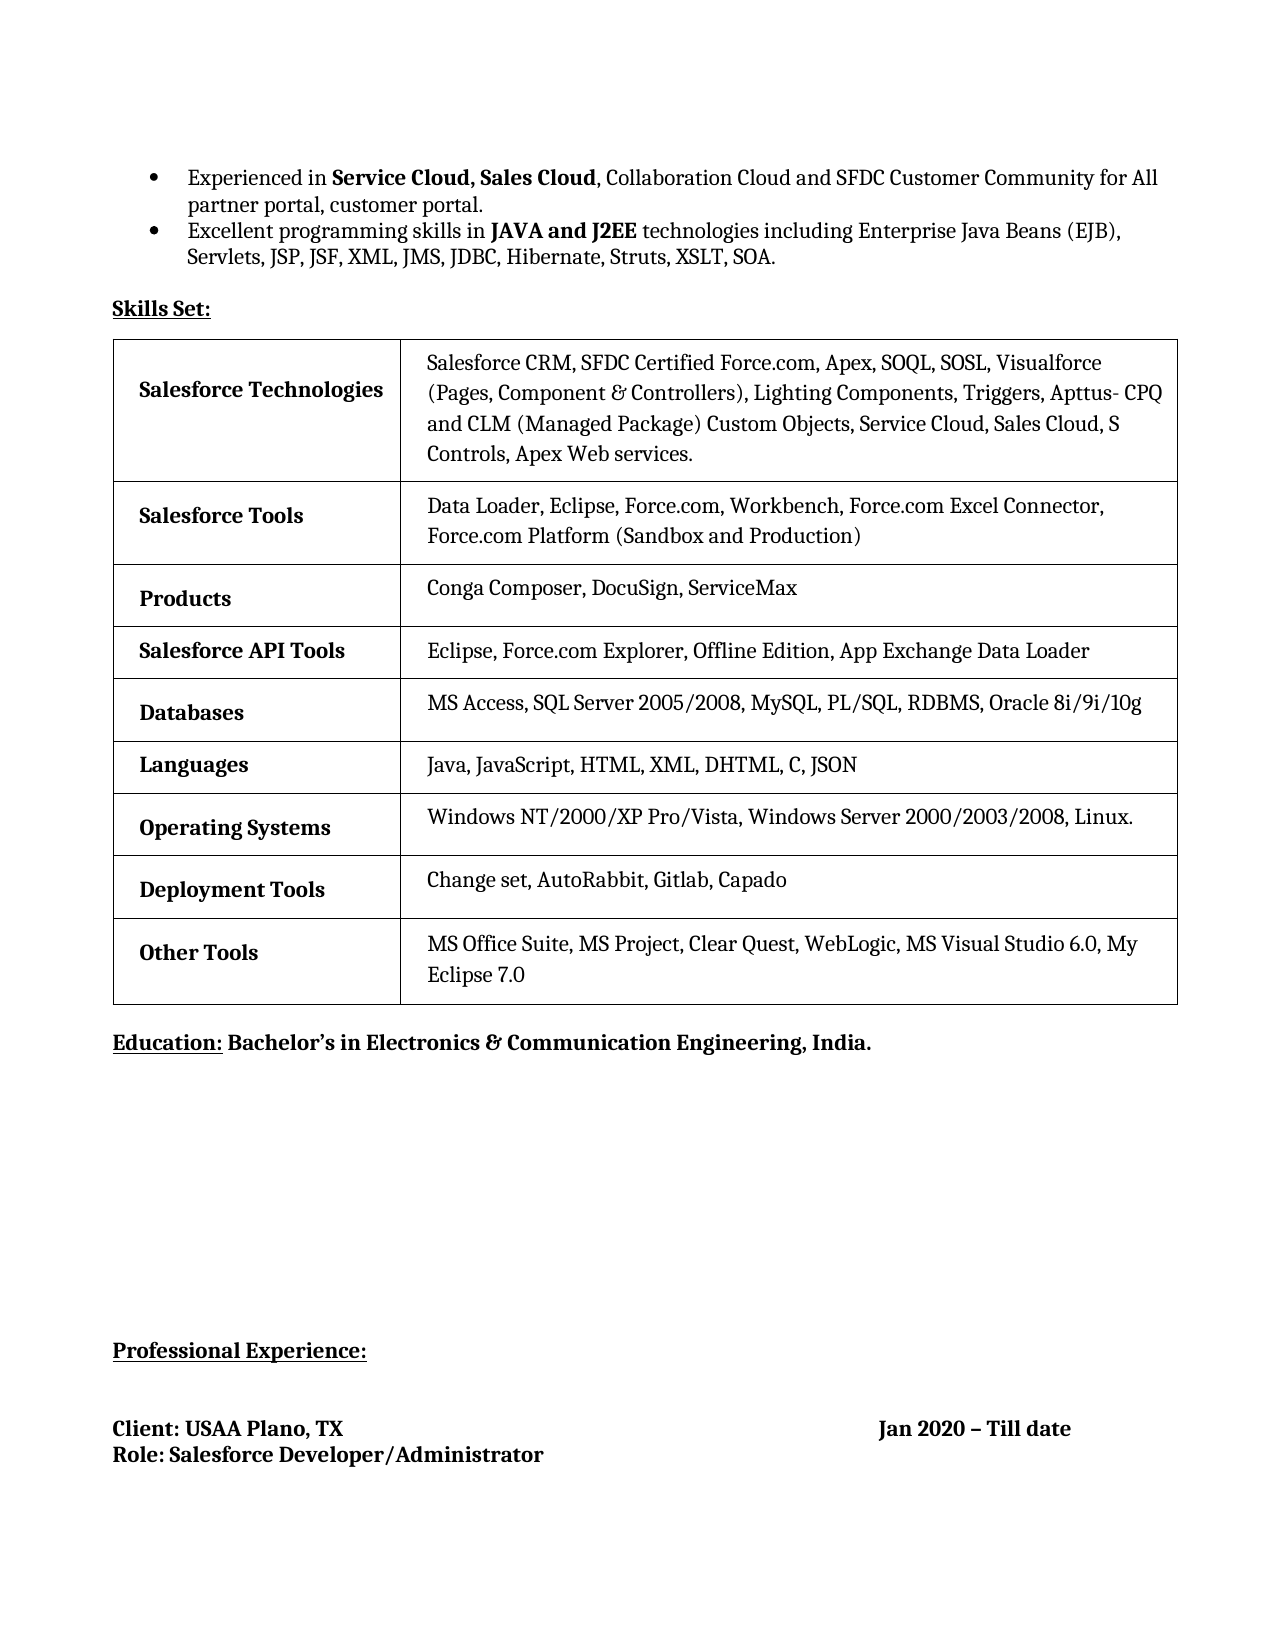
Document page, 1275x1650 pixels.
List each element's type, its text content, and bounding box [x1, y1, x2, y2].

table_cell MS Office Suite, MS Project, Clear Quest, WebLogic, MS Visual Studio 6.0, My Eclipse 7.0 [401, 919, 1177, 1004]
table_cell Conga Composer, DocuSign, ServiceMax [401, 565, 1177, 626]
table_cell Operating Systems [114, 794, 400, 855]
text Professional Experience: [112, 1338, 1162, 1364]
text Skills Set: [112, 295, 1187, 322]
list Excellent programming skills in JAVA and J2EE technologies including Enterprise Java Beans (EJB), Servlets, JSP, JSF, XML, JMS, JDBC, Hibernate, Struts, XSLT, SOA. [150, 218, 1187, 270]
table_cell MS Access, SQL Server 2005/2008, MySQL, PL/SQL, RDBMS, Oracle 8i/9i/10g [401, 679, 1177, 741]
table_cell Change set, AutoRabbit, Gitlab, Capado [401, 856, 1177, 918]
table_cell Databases [114, 679, 400, 741]
table_cell Products [114, 565, 400, 626]
table_cell Eclipse, Force.com Explorer, Offline Edition, App Exchange Data Loader [401, 627, 1177, 678]
text Role: Salesforce Developer/Administrator [112, 1442, 1162, 1469]
table_header Salesforce CRM, SFDC Certified Force.com, Apex, SOQL, SOSL, Visualforce (Pages, Component & Controllers), Lighting Components, Triggers, Apttus- CPQ and CLM (Managed Package) Custom Objects, Service Cloud, Sales Cloud, S Controls, Apex Web services. [401, 340, 1177, 481]
table_cell Salesforce API Tools [114, 627, 400, 678]
table_cell Data Loader, Eclipse, Force.com, Workbench, Force.com Excel Connector, Force.com Platform (Sandbox and Production) [401, 482, 1177, 563]
table_cell Salesforce Tools [114, 482, 400, 563]
table_cell Java, JavaScript, HTML, XML, DHTML, C, JSON [401, 742, 1177, 793]
table_cell Languages [114, 742, 400, 793]
table_cell Deployment Tools [114, 856, 400, 918]
list Experienced in Service Cloud, Sales Cloud, Collaboration Cloud and SFDC Customer Community for All partner portal, customer portal. [150, 165, 1162, 218]
table_cell Windows NT/2000/XP Pro/Vista, Windows Server 2000/2003/2008, Linux. [401, 794, 1177, 855]
table_cell Other Tools [114, 919, 400, 1004]
text Education: Bachelor’s in Electronics & Communication Engineering, India. [112, 1030, 1162, 1056]
text Client: USAA Plano, TX Jan 2020 – Till date [879, 1416, 1162, 1442]
table_header Salesforce Technologies [114, 340, 400, 481]
